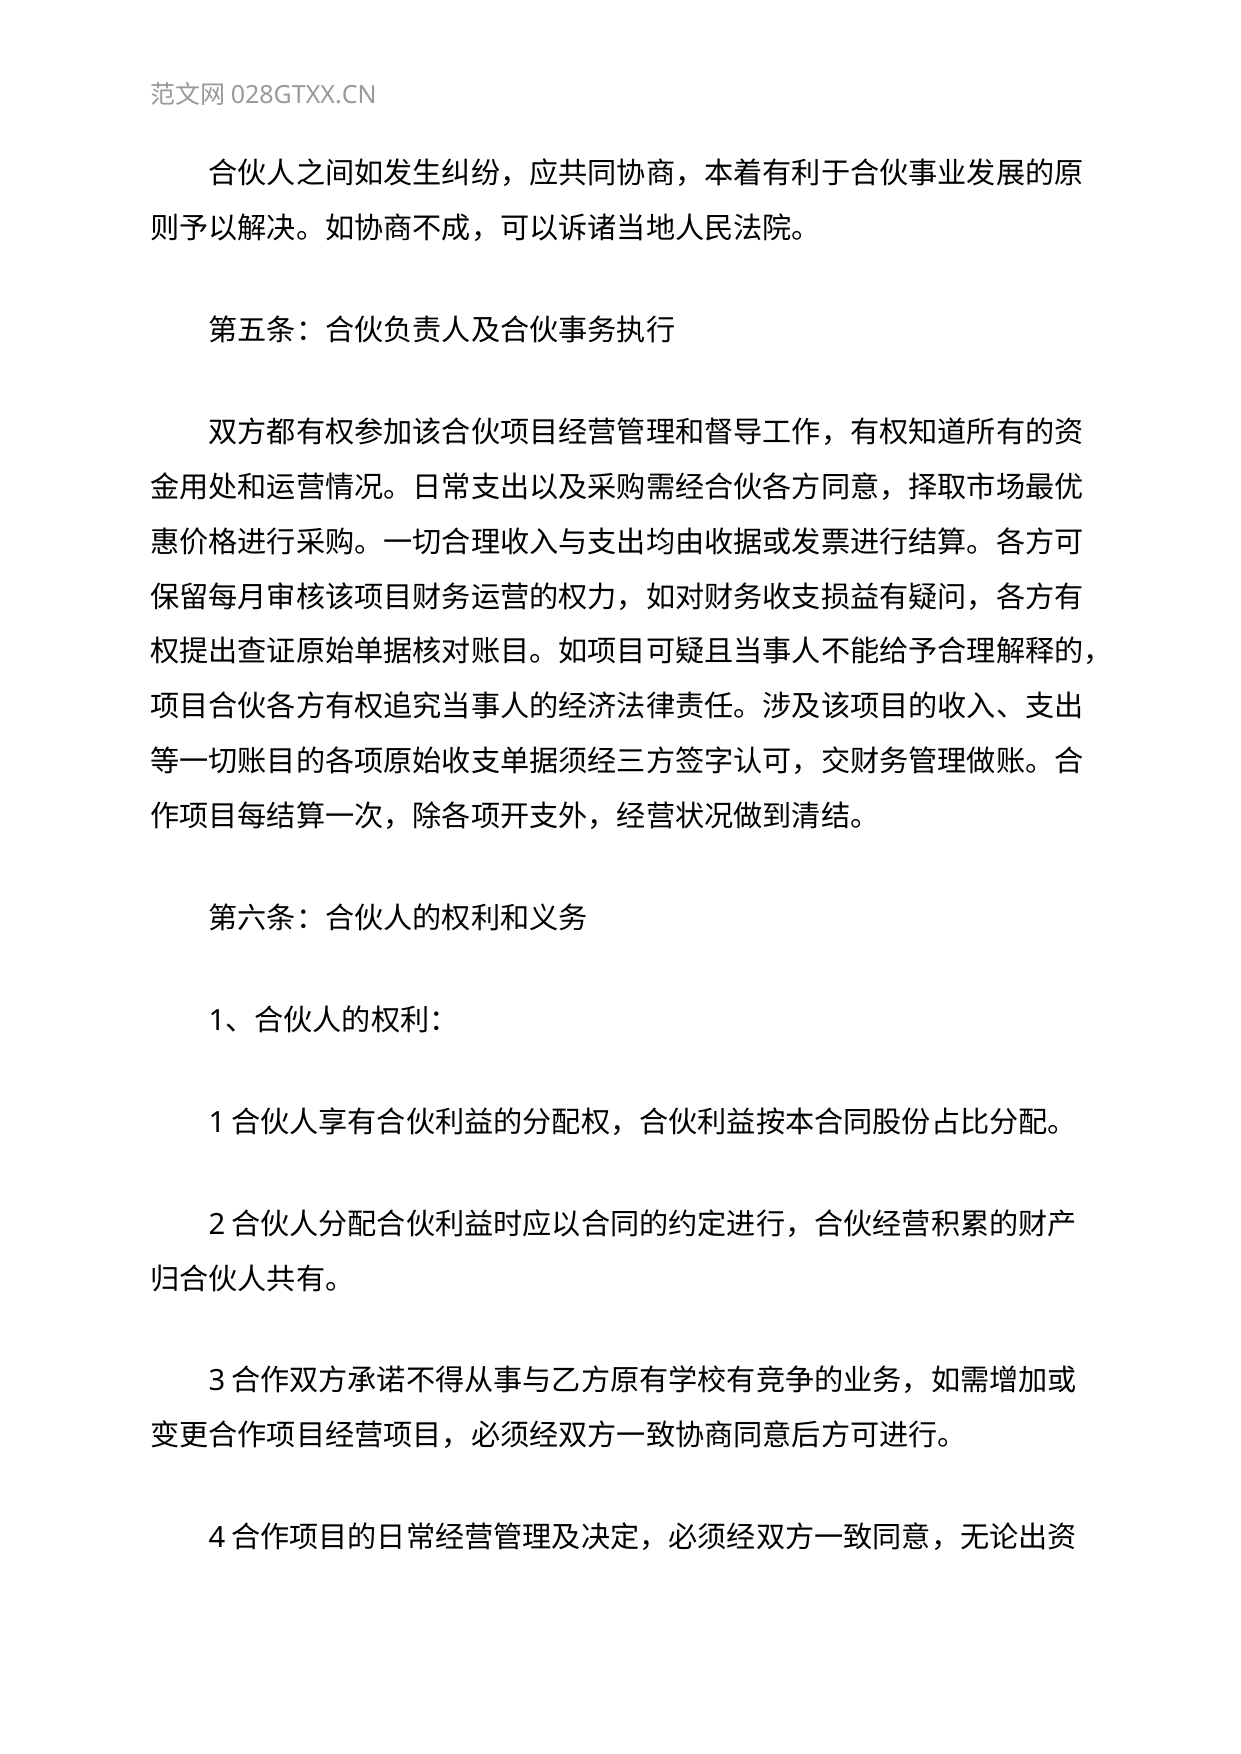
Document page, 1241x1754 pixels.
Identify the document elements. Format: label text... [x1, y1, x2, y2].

text 1、合伙人的权利： [150, 996, 1090, 1039]
text 1合伙人享有合伙利益的分配权，合伙利益按本合同股份占比分配。 [150, 1098, 1090, 1141]
text 合伙人之间如发生纠纷，应共同协商，本着有利于合伙事业发展的原则予以解决。如协商不成，可以诉诸当地人民法院。 [150, 150, 1090, 247]
text 双方都有权参加该合伙项目经营管理和督导工作，有权知道所有的资金用处和运营情况。日常支出以及采购需经合伙各方同意，择取市场最优惠价格进行采购。一切合理收入与支出均由收据或发票进行结算。各方可保留每月审核该项目财务运营的权力，如对财务收支损益有疑问，各方有权提出查证原始单据核对账目。如项目可疑且当事人不能给予合理解释的，项目合伙各方有权追究当事人的经济法律责任。涉及该项目的收入、支出等一切账目的各项原始收支单据须经三方签字认可，交财务管理做账。合作项目每结算一次，除各项开支外，经营状况做到清结。 [150, 408, 1090, 835]
text 2合伙人分配合伙利益时应以合同的约定进行，合伙经营积累的财产归合伙人共有。 [150, 1200, 1090, 1297]
text 第五条：合伙负责人及合伙事务执行 [150, 307, 1090, 349]
text 3合作双方承诺不得从事与乙方原有学校有竞争的业务，如需增加或变更合作项目经营项目，必须经双方一致协商同意后方可进行。 [150, 1357, 1090, 1454]
text 第六条：合伙人的权利和义务 [150, 894, 1090, 937]
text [150, 1514, 1090, 1556]
